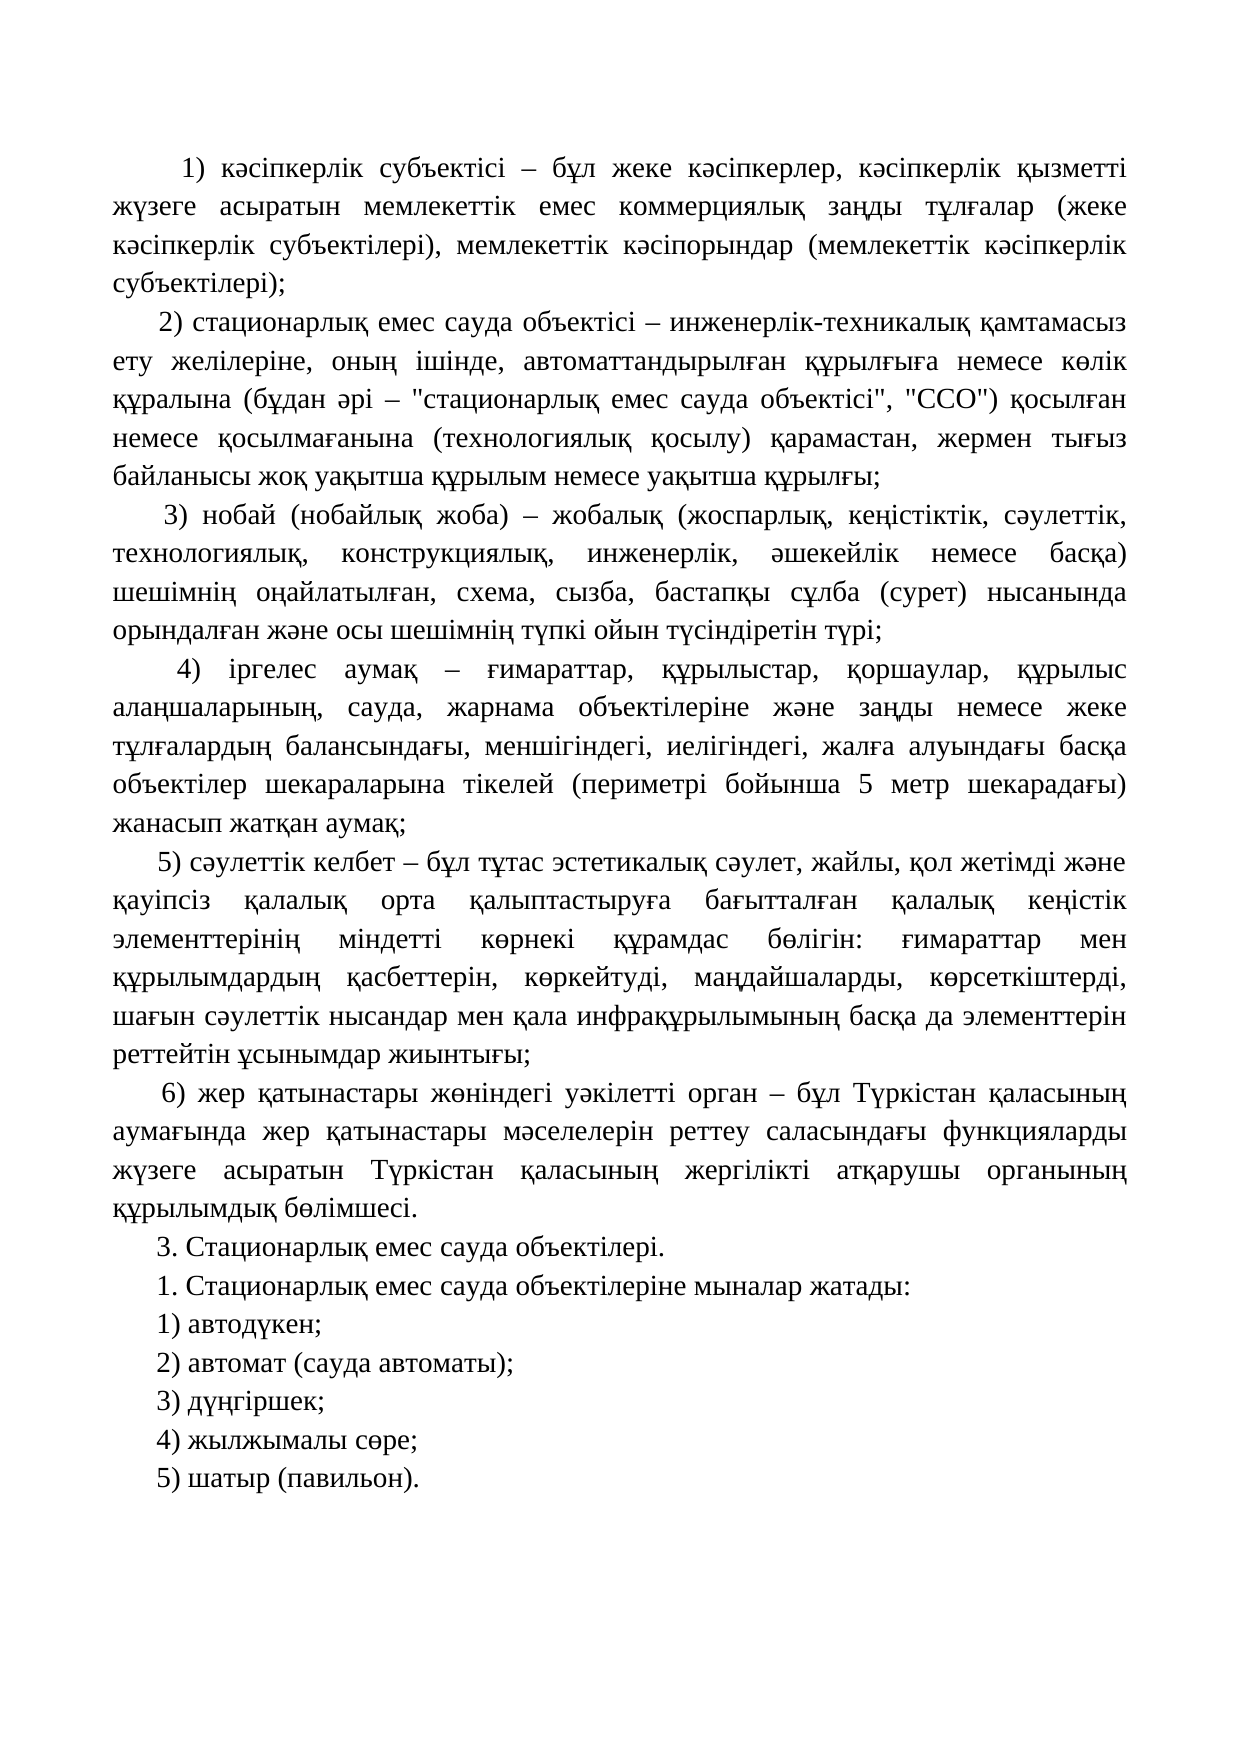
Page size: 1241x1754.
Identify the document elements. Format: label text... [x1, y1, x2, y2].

text 1) кәсіпкерлік субъектісі – бұл жеке кәсіпкерлер, кәсіпкерлік қызметті жүзеге асыратын мемлекеттік емес коммерциялық заңды тұлғалар (жеке кәсіпкерлік субъектілері), мемлекеттік кәсіпорындар (мемлекеттік кәсіпкерлік субъектілері); [112, 150, 1128, 299]
text 4) жылжымалы сөре; [112, 1422, 1128, 1455]
text 2) автомат (сауда автоматы); [112, 1345, 1128, 1378]
text 1) автодүкен; [112, 1306, 1128, 1340]
text 1. Стационарлық емес сауда объектілеріне мыналар жатады: [112, 1268, 1128, 1301]
text 4) іргелес аумақ – ғимараттар, құрылыстар, қоршаулар, құрылыс алаңшаларының, сауда, жарнама объектілеріне және заңды немесе жеке тұлғалардың балансындағы, меншігіндегі, иелігіндегі, жалға алуындағы басқа объектілер шекараларына тікелей (периметрі бойынша 5 метр шекарадағы) жанасып жатқан аумақ; [112, 651, 1128, 839]
text 3. Стационарлық емес сауда объектілері. [112, 1229, 1128, 1263]
text 3) нобай (нобайлық жоба) – жобалық (жоспарлық, кеңiстiктiк, сәулеттiк, технологиялық, конструкциялық, инженерлiк, әшекейлiк немесе басқа) шешiмнiң оңайлатылған, схема, сызба, бастапқы сұлба (сурет) нысанында орындалған және осы шешiмнiң түпкi ойын түсiндiретiн түрi; [112, 497, 1128, 646]
text 5) шатыр (павильон). [112, 1460, 1128, 1494]
text 6) жер қатынастары жөніндегі уәкілетті орган – бұл Түркістан қаласының аумағында жер қатынастары мәселелерін реттеу саласындағы функцияларды жүзеге асыратын Түркістан қаласының жергілікті атқарушы органының құрылымдық бөлімшесі. [112, 1075, 1128, 1224]
text 3) дүңгіршек; [112, 1383, 1128, 1417]
text 2) стационарлық емес сауда объектісі – инженерлік-техникалық қамтамасыз ету желілеріне, оның ішінде, автоматтандырылған құрылғыға немесе көлік құралына (бұдан әрі – "стационарлық емес сауда объектісі", "ССО") қосылған немесе қосылмағанына (технологиялық қосылу) қарамастан, жермен тығыз байланысы жоқ уақытша құрылым немесе уақытша құрылғы; [112, 304, 1128, 492]
text 5) сәулеттік келбет – бұл тұтас эстетикалық сәулет, жайлы, қол жетімді және қауіпсіз қалалық орта қалыптастыруға бағытталған қалалық кеңістік элементтерінің міндетті көрнекі құрамдас бөлігін: ғимараттар мен құрылымдардың қасбеттерін, көркейтуді, маңдайшаларды, көрсеткіштерді, шағын сәулеттік нысандар мен қала инфрақұрылымының басқа да элементтерін реттейтін ұсынымдар жиынтығы; [112, 844, 1128, 1070]
